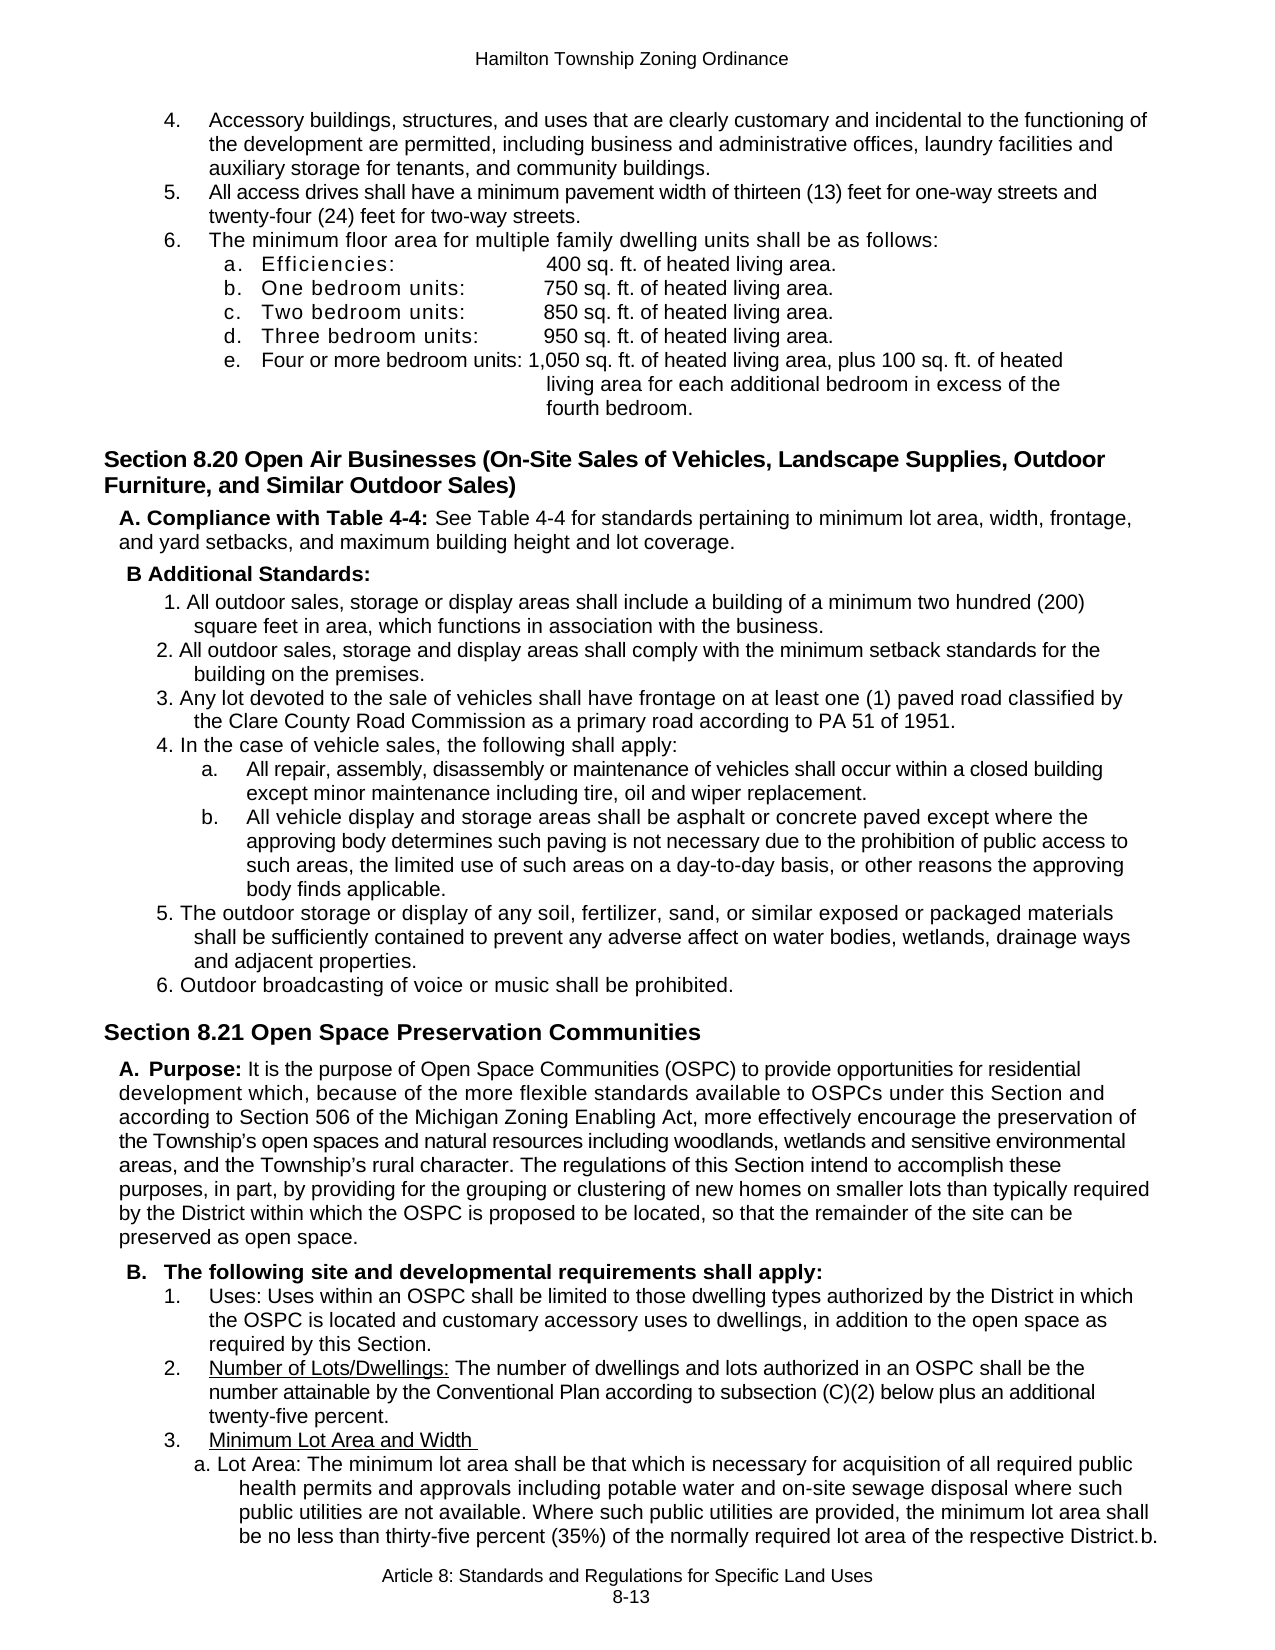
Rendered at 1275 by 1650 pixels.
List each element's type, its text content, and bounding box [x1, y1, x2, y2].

list Efficiencies: 400 sq. ft. of heated living area. [224, 252, 1163, 276]
text Section 8.21 Open Space Preservation Communities [104, 1019, 1163, 1046]
list The following site and developmental requirements shall apply: [126, 1260, 1163, 1284]
text 1. All outdoor sales, storage or display areas shall include a building of a minimum two hundred (200) square feet in area, which functions in association with the business. [164, 589, 1118, 637]
list One bedroom units: 750 sq. ft. of heated living area. [224, 276, 1163, 299]
list All access drives shall have a minimum pavement width of thirteen (13) feet for one-way streets and twenty-four (24) feet for two-way streets. [164, 180, 1126, 228]
list Two bedroom units: 850 sq. ft. of heated living area. [224, 299, 1163, 323]
list All vehicle display and storage areas shall be asphalt or concrete paved except where the approving body determines such paving is not necessary due to the prohibition of public access to such areas, the limited use of such areas on a day-to-day basis, or other reasons the approving body finds applicable. [201, 805, 1148, 901]
list Four or more bedroom units: 1,050 sq. ft. of heated living area, plus 100 sq. ft. of heated living area for each additional bedroom in excess of the fourth bedroom. [224, 347, 1096, 419]
text 2. All outdoor sales, storage and display areas shall comply with the minimum setback standards for the building on the premises. [156, 637, 1141, 685]
text A. Compliance with Table 4-4: See Table 4-4 for standards pertaining to minimum lot area, width, frontage, and yard setbacks, and maximum building height and lot coverage. [119, 506, 1148, 554]
text 5. The outdoor storage or display of any soil, fertilizer, sand, or similar exposed or packaged materials shall be sufficiently contained to prevent any adverse affect on water bodies, wetlands, drainage ways and adjacent properties. [156, 901, 1148, 973]
list All repair, assembly, disassembly or maintenance of vehicles shall occur within a closed building except minor maintenance including tire, oil and wiper replacement. [201, 757, 1133, 805]
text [194, 1452, 1163, 1547]
list Uses: Uses within an OSPC shall be limited to those dwelling types authorized by the District in which the OSPC is located and customary accessory uses to dwellings, in addition to the open space as required by this Section. [164, 1284, 1148, 1356]
text Section 8.20 Open Air Businesses (On-Site Sales of Vehicles, Landscape Supplies, Outdoor Furniture, and Similar Outdoor Sales) [104, 446, 1148, 498]
list Minimum Lot Area and Width [164, 1431, 1163, 1452]
list The minimum floor area for multiple family dwelling units shall be as follows: [164, 228, 1163, 252]
list Three bedroom units: 950 sq. ft. of heated living area. [224, 323, 1163, 347]
list Accessory buildings, structures, and uses that are clearly customary and incidental to the functioning of the development are permitted, including business and administrative offices, laundry facilities and auxiliary storage for tenants, and community buildings. [164, 108, 1156, 180]
text 6. Outdoor broadcasting of voice or music shall be prohibited. [156, 973, 1163, 997]
list Purpose: It is the purpose of Open Space Communities (OSPC) to provide opportunities for residential development which, because of the more flexible standards available to OSPCs under this Section and according to Section 506 of the Michigan Zoning Enabling Act, more effectively encourage the preservation of the Township’s open spaces and natural resources including woodlands, wetlands and sensitive environmental areas, and the Township’s rural character. The regulations of this Section intend to accomplish these purposes, in part, by providing for the grouping or clustering of new homes on smaller lots than typically required by the District within which the OSPC is proposed to be located, so that the remainder of the site can be preserved as open space. [119, 1057, 1156, 1249]
text 4. In the case of vehicle sales, the following shall apply: [156, 733, 1163, 757]
text B Additional Standards: [126, 565, 1163, 586]
list Number of Lots/Dwellings: The number of dwellings and lots authorized in an OSPC shall be the number attainable by the Conventional Plan according to subsection (C)(2) below plus an additional twenty-five percent. [164, 1356, 1126, 1428]
text 3. Any lot devoted to the sale of vehicles shall have frontage on at least one (1) paved road classified by the Clare County Road Commission as a primary road according to PA 51 of 1951. [156, 685, 1148, 733]
